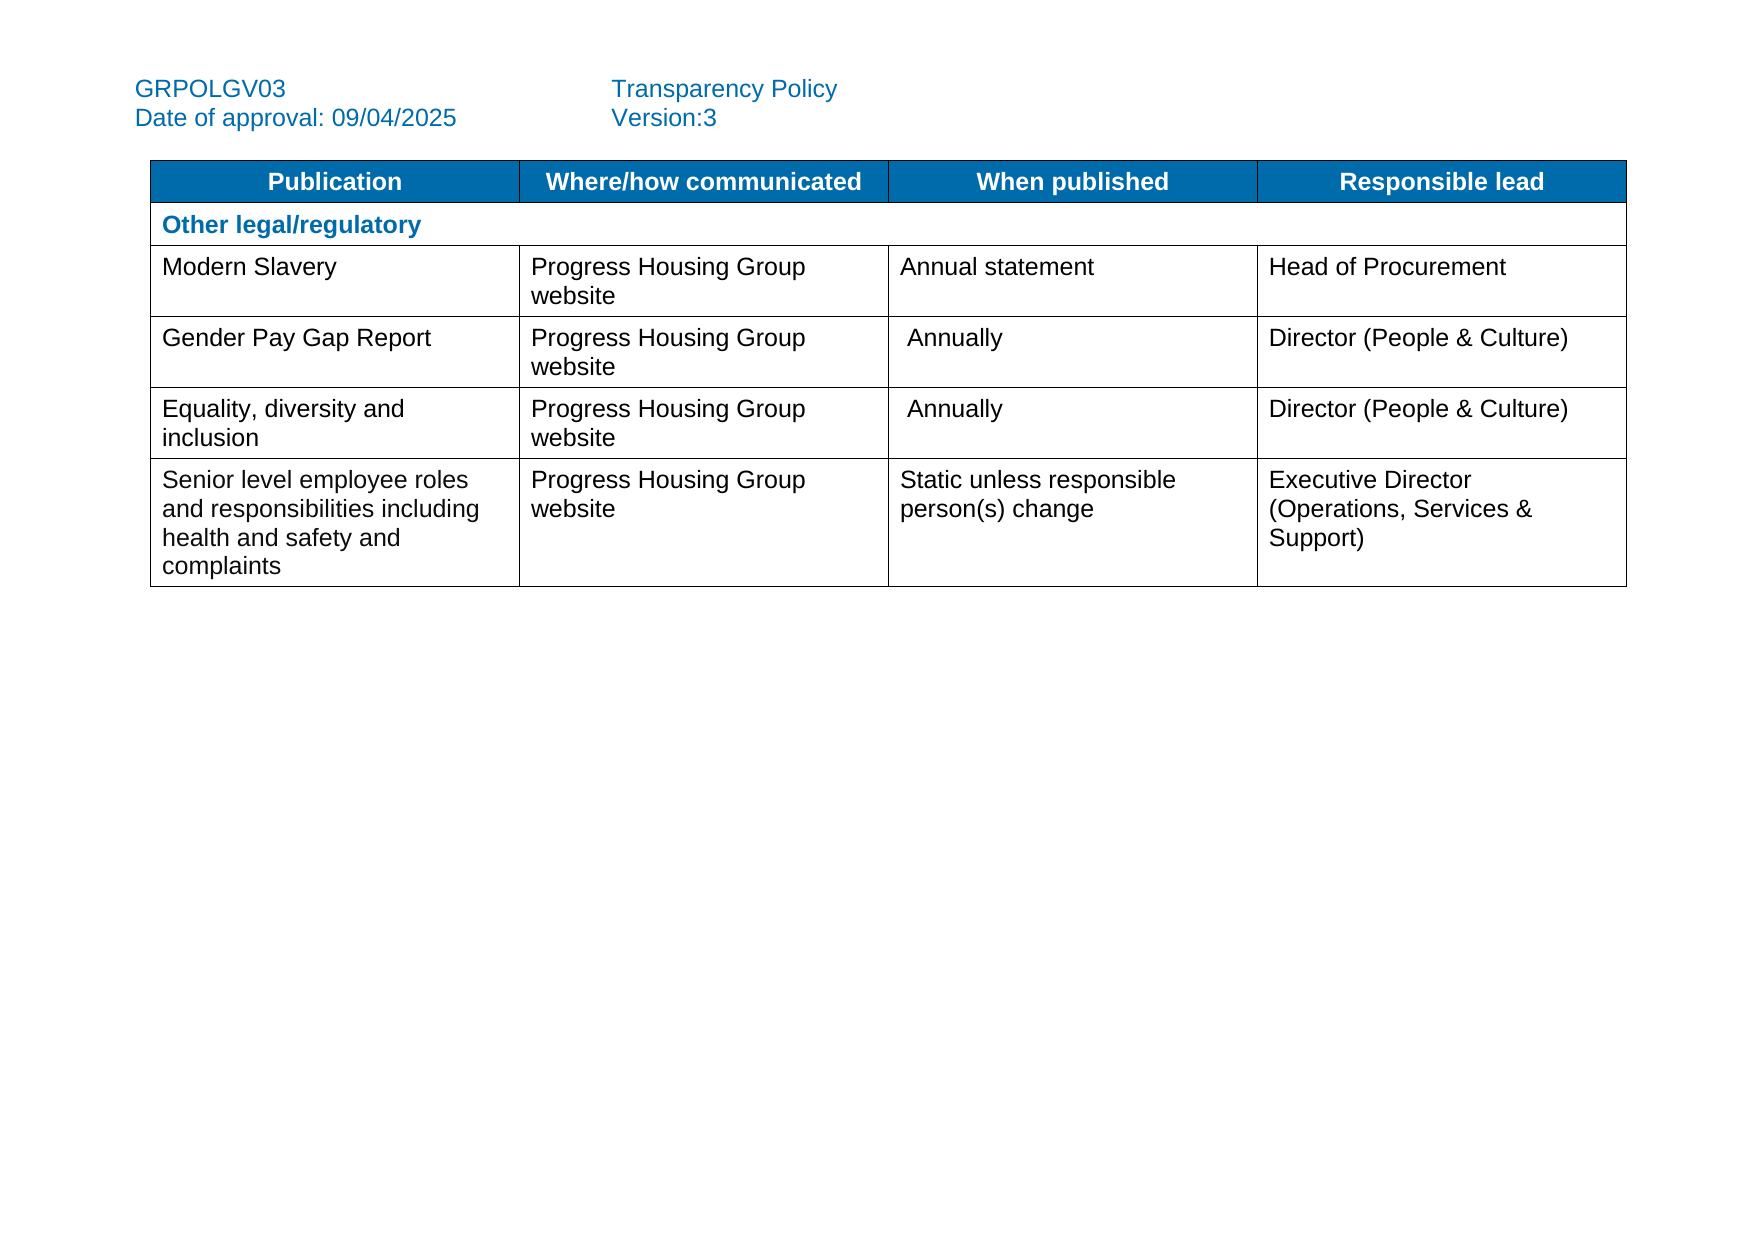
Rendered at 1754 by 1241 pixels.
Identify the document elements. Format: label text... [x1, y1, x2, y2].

table_cell Progress Housing Group website [520, 317, 888, 387]
table_cell Director (People & Culture) [1258, 388, 1626, 458]
table_cell Equality, diversity and inclusion [151, 388, 519, 458]
table_cell Annually [889, 317, 1257, 387]
table_cell Director (People & Culture) [1258, 317, 1626, 387]
table_cell Gender Pay Gap Report [151, 317, 519, 387]
table_cell Annual statement [889, 246, 1257, 316]
table_header Publication [151, 161, 519, 202]
table_cell Head of Procurement [1258, 246, 1626, 316]
table_header Responsible lead [1258, 161, 1626, 202]
table_cell Senior level employee roles and responsibilities including health and safety and complaints [151, 459, 519, 586]
table_cell Other legal/regulatory [151, 203, 1626, 244]
table_header When published [889, 161, 1257, 202]
table_cell Executive Director (Operations, Services & Support) [1258, 459, 1626, 586]
table_cell Progress Housing Group website [520, 459, 888, 586]
table_cell Progress Housing Group website [520, 388, 888, 458]
table_header Where/how communicated [520, 161, 888, 202]
table_cell Annually [889, 388, 1257, 458]
table_cell Modern Slavery [151, 246, 519, 316]
table_cell Progress Housing Group website [520, 246, 888, 316]
table_cell Static unless responsible person(s) change [889, 459, 1257, 586]
